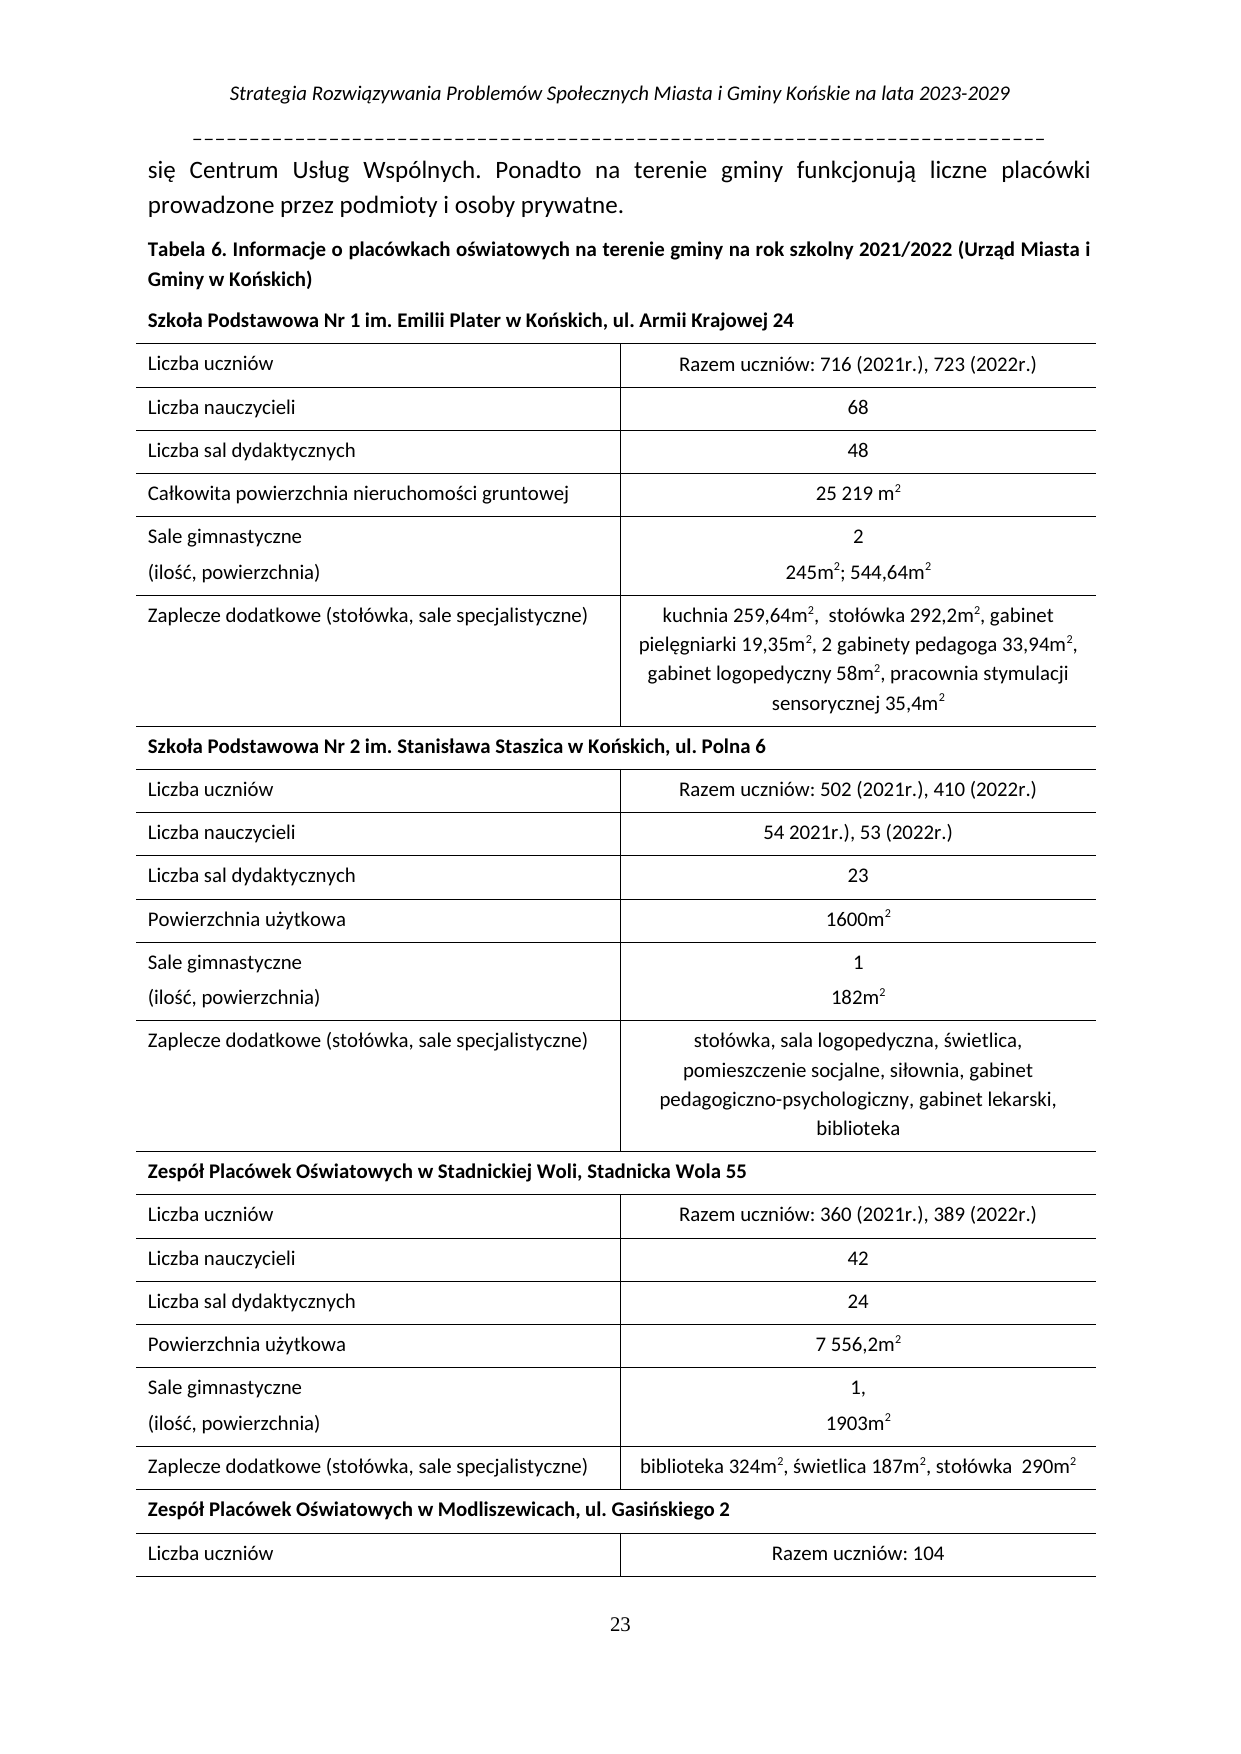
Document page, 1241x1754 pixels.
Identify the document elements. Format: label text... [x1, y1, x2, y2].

table_cell Liczba nauczycieli [136, 1239, 620, 1281]
table_cell Liczba nauczycieli [136, 813, 620, 855]
table_cell Sale gimnastyczne (ilość, powierzchnia) [136, 1368, 620, 1446]
table_cell Razem uczniów: 716 (2021r.), 723 (2022r.) [621, 344, 1096, 387]
table_cell Szkoła Podstawowa Nr 2 im. Stanisława Staszica w Końskich, ul. Polna 6 [136, 727, 1096, 769]
table_cell 42 [621, 1239, 1096, 1281]
table_cell Liczba uczniów [136, 770, 620, 812]
table_cell Liczba sal dydaktycznych [136, 431, 620, 473]
table_cell 25 219 m2 [621, 474, 1096, 516]
table_cell kuchnia 259,64m2, stołówka 292,2m2, gabinet pielęgniarki 19,35m2, 2 gabinety pedagoga 33,94m2, gabinet logopedyczny 58m2, pracownia stymulacji sensorycznej 35,4m2 [621, 596, 1096, 726]
table_cell Zespół Placówek Oświatowych w Modliszewicach, ul. Gasińskiego 2 [136, 1490, 1096, 1532]
table_cell Zespół Placówek Oświatowych w Stadnickiej Woli, Stadnicka Wola 55 [136, 1152, 1096, 1194]
table_cell 1, 1903m2 [621, 1368, 1096, 1446]
table_cell biblioteka 324m2, świetlica 187m2, stołówka 290m2 [621, 1447, 1096, 1489]
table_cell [136, 1447, 620, 1489]
table_cell Powierzchnia użytkowa [136, 900, 620, 942]
table_cell Razem uczniów: 104 [621, 1534, 1096, 1576]
table_cell 7 556,2m2 [621, 1325, 1096, 1367]
table_cell Sale gimnastyczne (ilość, powierzchnia) [136, 943, 620, 1020]
table_cell 24 [621, 1282, 1096, 1324]
table_cell Zaplecze dodatkowe (stołówka, sale specjalistyczne) [136, 1021, 620, 1151]
table_header Szkoła Podstawowa Nr 1 im. Emilii Plater w Końskich, ul. Armii Krajowej 24 [136, 301, 1096, 343]
table_cell 54 2021r.), 53 (2022r.) [621, 813, 1096, 855]
table_cell Liczba uczniów [136, 1534, 620, 1576]
table_cell Liczba sal dydaktycznych [136, 1282, 620, 1324]
table_cell Liczba uczniów [136, 1195, 620, 1238]
table_cell stołówka, sala logopedyczna, świetlica, pomieszczenie socjalne, siłownia, gabinet pedagogiczno-psychologiczny, gabinet lekarski, biblioteka [621, 1021, 1096, 1151]
table_cell Całkowita powierzchnia nieruchomości gruntowej [136, 474, 620, 516]
table_cell Powierzchnia użytkowa [136, 1325, 620, 1367]
table_cell 1600m2 [621, 900, 1096, 942]
table_cell Razem uczniów: 502 (2021r.), 410 (2022r.) [621, 770, 1096, 812]
table_cell 68 [621, 388, 1096, 430]
table_cell Liczba nauczycieli [136, 388, 620, 430]
table_cell 48 [621, 431, 1096, 473]
table_cell 23 [621, 856, 1096, 898]
table_cell Liczba uczniów [136, 344, 620, 387]
table_cell Razem uczniów: 360 (2021r.), 389 (2022r.) [621, 1195, 1096, 1238]
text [148, 154, 1092, 219]
table_cell 1 182m2 [621, 943, 1096, 1020]
table_cell Zaplecze dodatkowe (stołówka, sale specjalistyczne) [136, 596, 620, 726]
text Tabela 6. Informacje o placówkach oświatowych na terenie gminy na rok szkolny 2021/2022 (Urząd Miasta i Gminy w Końskich) [148, 237, 1092, 291]
table_cell Liczba sal dydaktycznych [136, 856, 620, 898]
table_cell Sale gimnastyczne (ilość, powierzchnia) [136, 517, 620, 595]
table_cell 2 245m2; 544,64m2 [621, 517, 1096, 595]
